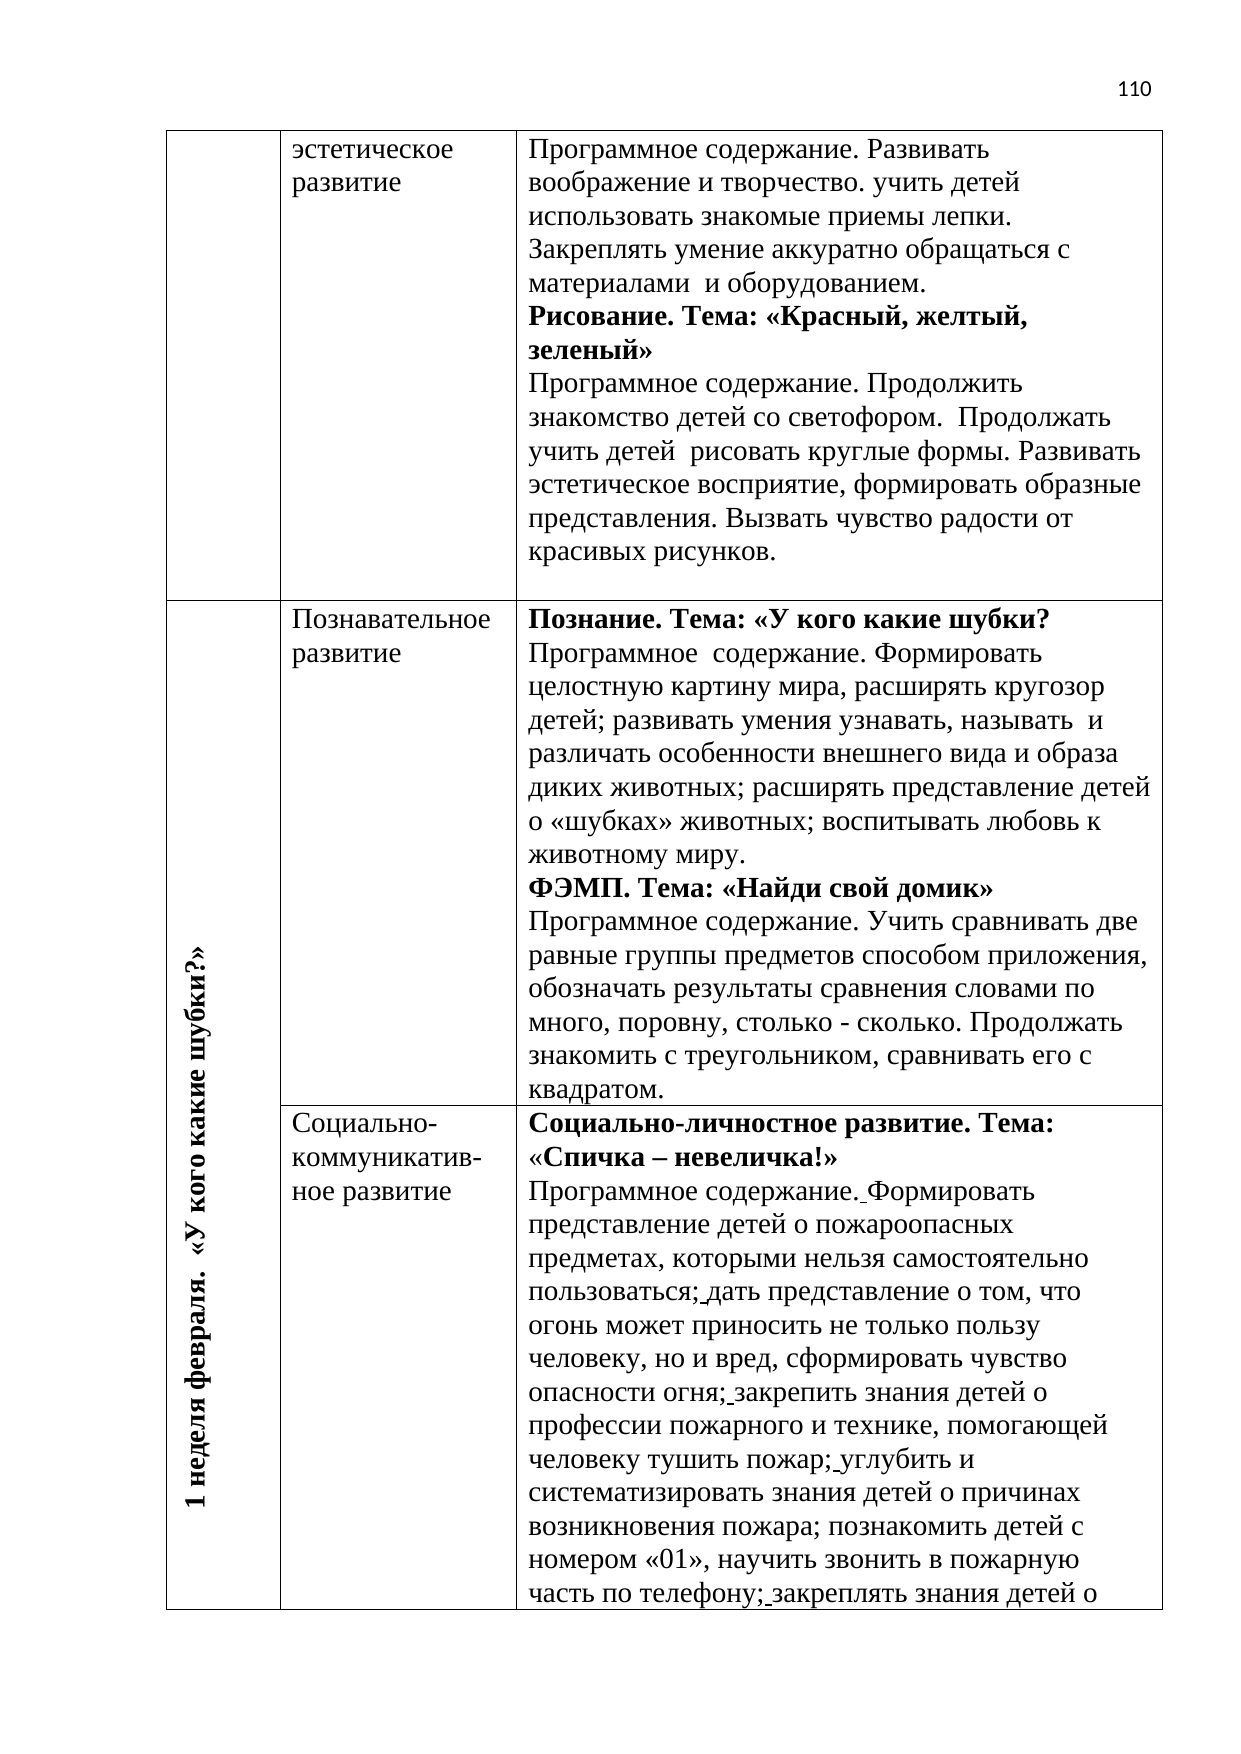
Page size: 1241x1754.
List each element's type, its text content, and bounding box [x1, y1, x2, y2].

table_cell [281, 131, 516, 600]
table_cell Познание. Тема: «У кого какие шубки? Программное содержание. Формировать целостную картину мира, расширять кругозор детей; развивать умения узнавать, называть и различать особенности внешнего вида и образа диких животных; расширять представление детей о «шубках» животных; воспитывать любовь к животному миру. ФЭМП. Тема: «Найди свой домик» Программное содержание. Учить сравнивать две равные группы предметов способом приложения, обозначать результаты сравнения словами по много, поровну, столько - сколько. Продолжать знакомить с треугольником, сравнивать его с квадратом. [517, 601, 1162, 1104]
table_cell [281, 1106, 516, 1609]
table_cell Познавательное развитие [281, 601, 516, 1104]
table_cell 1 неделя февраля. «У кого какие шубки?» [167, 601, 280, 1609]
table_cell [517, 131, 1162, 600]
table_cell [517, 1106, 1162, 1609]
